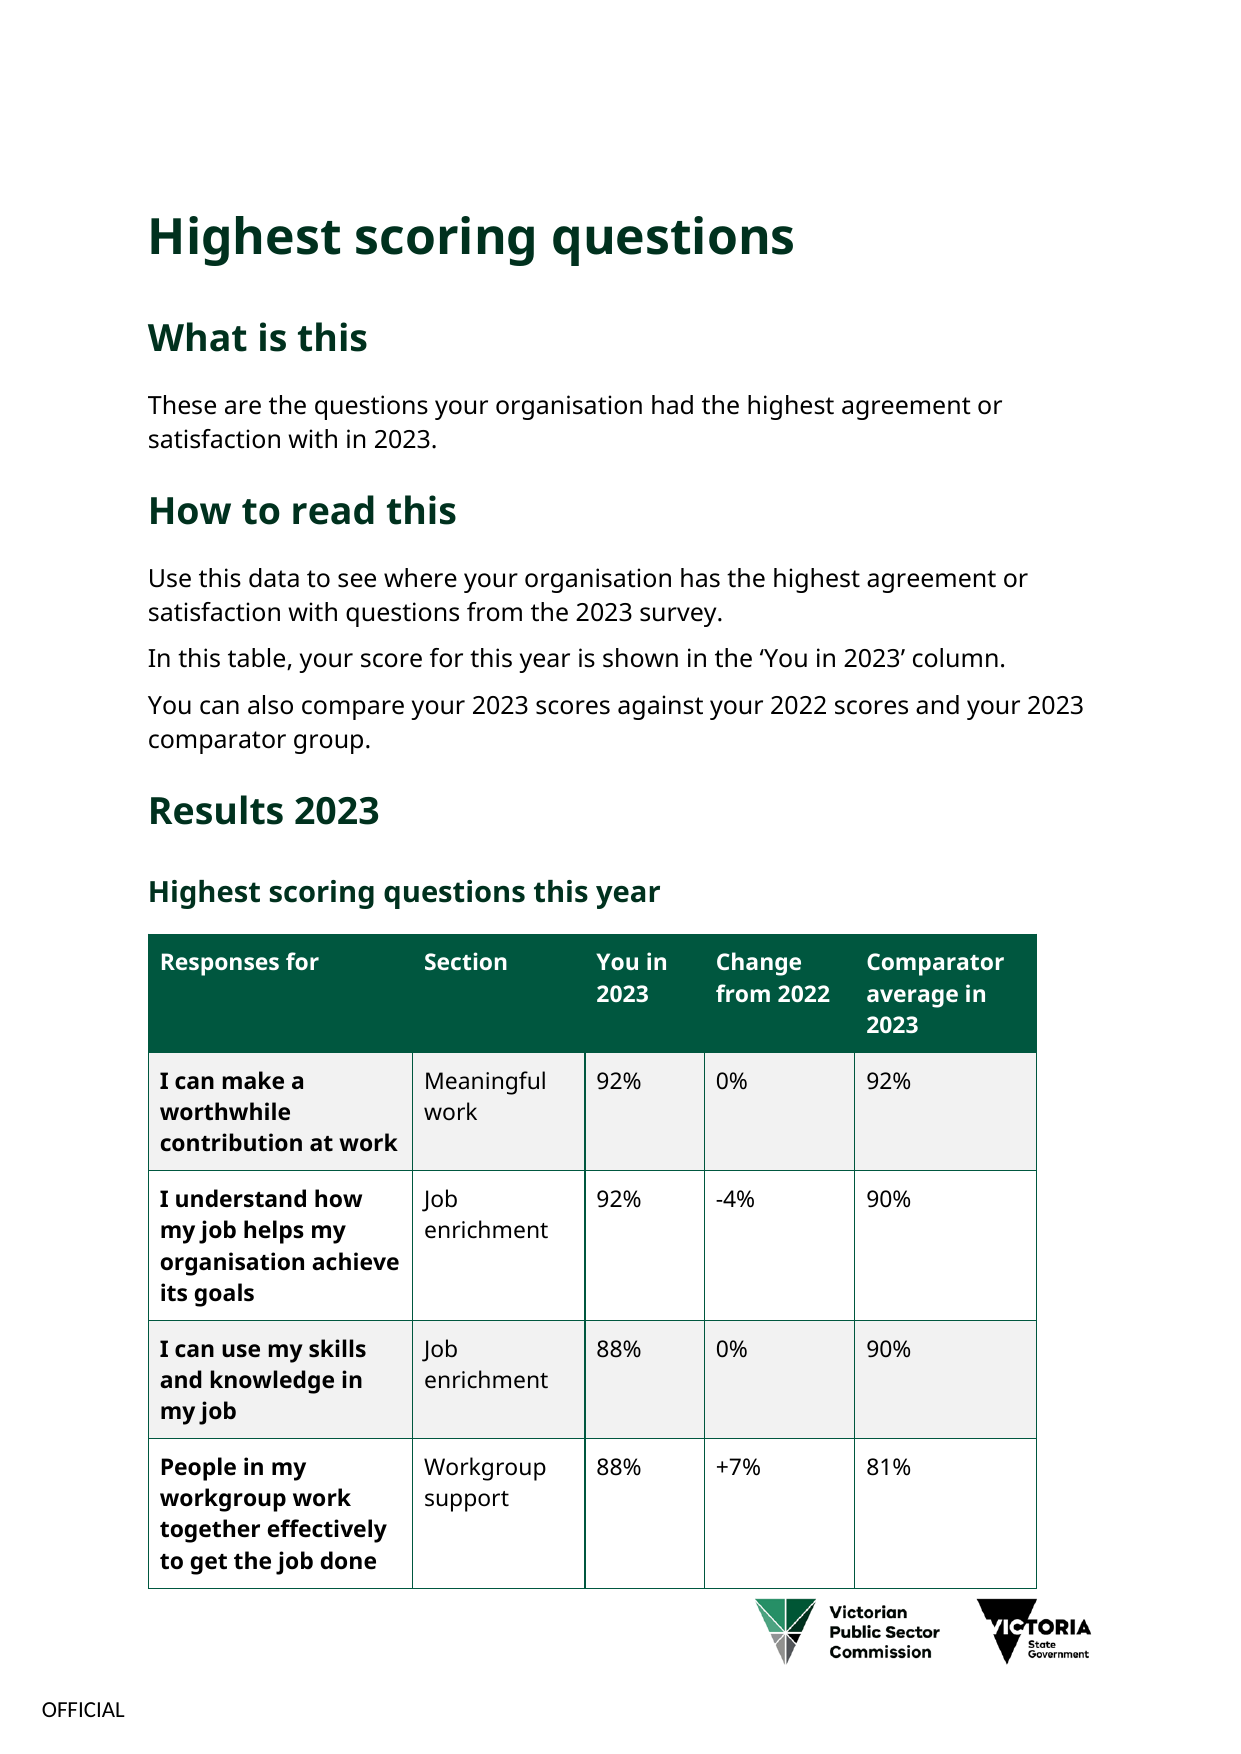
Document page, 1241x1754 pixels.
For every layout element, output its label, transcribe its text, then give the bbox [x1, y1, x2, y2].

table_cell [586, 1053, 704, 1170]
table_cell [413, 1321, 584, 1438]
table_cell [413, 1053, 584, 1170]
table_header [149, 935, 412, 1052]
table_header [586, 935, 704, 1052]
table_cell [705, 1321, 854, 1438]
subtitle How to read this [148, 484, 1092, 536]
text Use this data to see where your organisation has the highest agreement or satisfaction with questions from the 2023 survey. [148, 560, 1092, 628]
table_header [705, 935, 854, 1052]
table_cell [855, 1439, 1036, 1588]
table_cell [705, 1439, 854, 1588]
subtitle What is this [148, 311, 1092, 362]
text In this table, your score for this year is shown in the ‘You in 2023’ column. [148, 641, 1092, 675]
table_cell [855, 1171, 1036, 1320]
picture [754, 1598, 1093, 1666]
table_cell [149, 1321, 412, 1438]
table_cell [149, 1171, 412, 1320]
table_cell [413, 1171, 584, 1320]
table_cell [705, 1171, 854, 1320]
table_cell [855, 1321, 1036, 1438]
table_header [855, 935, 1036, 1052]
subtitle Highest scoring questions [148, 201, 1092, 269]
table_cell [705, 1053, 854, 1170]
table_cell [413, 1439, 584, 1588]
text You can also compare your 2023 scores against your 2022 scores and your 2023 comparator group. [148, 687, 1092, 756]
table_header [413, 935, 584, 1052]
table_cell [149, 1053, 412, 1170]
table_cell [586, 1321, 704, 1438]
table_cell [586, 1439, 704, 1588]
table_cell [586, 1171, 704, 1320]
subtitle Results 2023 [148, 785, 1092, 836]
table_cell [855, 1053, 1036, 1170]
subtitle Highest scoring questions this year [148, 871, 1092, 911]
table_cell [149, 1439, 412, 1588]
text These are the questions your organisation had the highest agreement or satisfaction with in 2023. [148, 387, 1092, 455]
